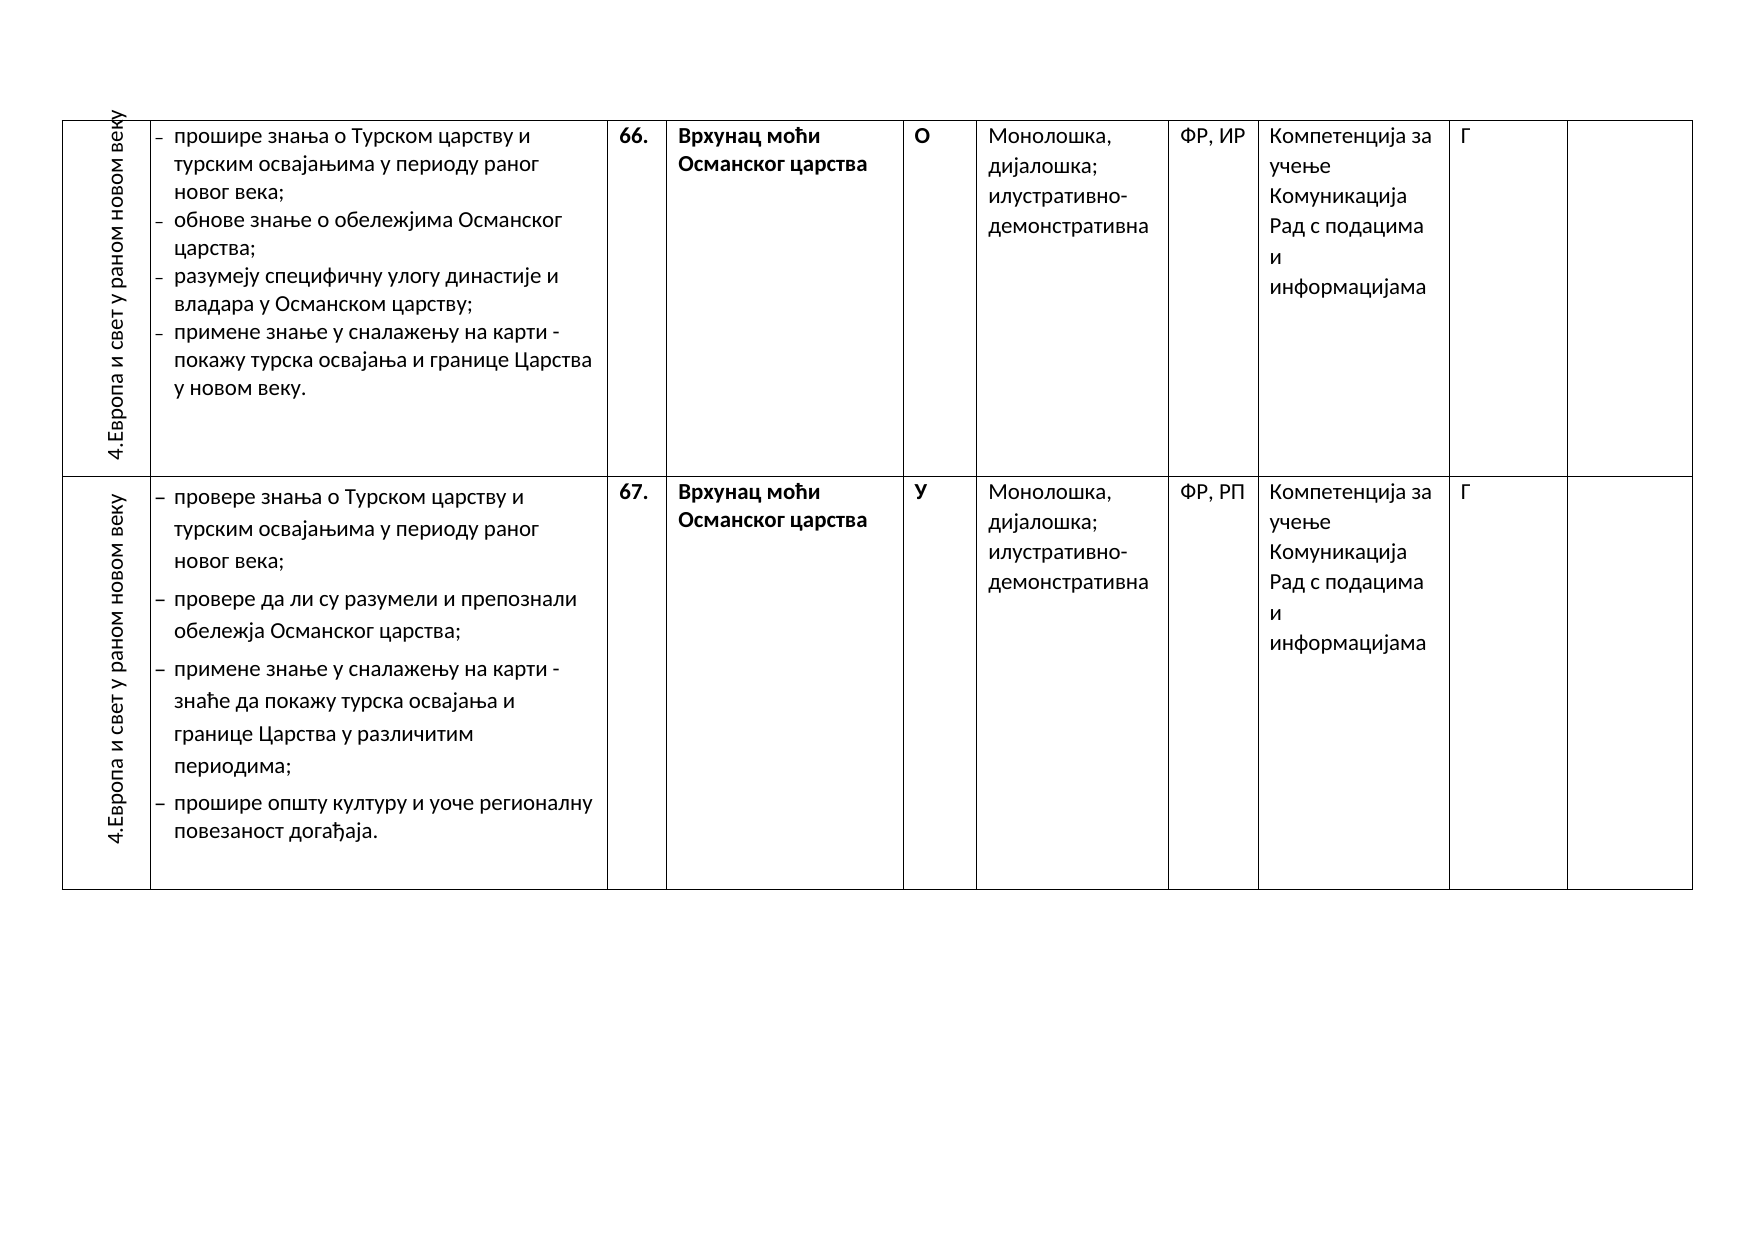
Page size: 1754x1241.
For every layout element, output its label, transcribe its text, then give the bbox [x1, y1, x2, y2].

table_cell Монолошка, дијалошка; илустративно-демонстративна [977, 121, 1168, 476]
table_cell 67. [608, 477, 666, 889]
table_cell Монолошка, дијалошка; илустративно-демонстративна [977, 477, 1168, 889]
table_cell [1568, 477, 1692, 889]
table_cell 4.Европа и свет у раном новом веку [63, 121, 150, 476]
table_cell О [904, 121, 976, 476]
table_cell ФР, ИР [1169, 121, 1258, 476]
table_cell провере знања о Турском царству и турским освајањима у периоду раног новог века; провере да ли су разумели и препознали обележја Османског царства; примене знање у сналажењу на карти - знаће да покажу турска освајања и границе Царства у различитим периодима; прошире општу културу и уоче регионалну повезаност догађаја. [151, 477, 607, 889]
table_cell Г [1450, 477, 1567, 889]
table_cell Г [1450, 121, 1567, 476]
table_cell ФР, РП [1169, 477, 1258, 889]
table_cell Врхунац моћи Османског царства [667, 477, 903, 889]
table_cell Компетенција за учење Комуникација Рад с подацима и информацијама [1259, 121, 1449, 476]
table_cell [1259, 477, 1449, 889]
table_cell У [904, 477, 976, 889]
table_cell 66. [608, 121, 666, 476]
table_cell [63, 477, 150, 889]
table_cell прошире знања о Турском царству и турским освајањима у периоду раног новог века; обнове знање о обележјима Османског царства; разумеју специфичну улогу династије и владара у Османском царству; примене знање у сналажењу на карти - покажу турска освајања и границе Царства у новом веку. [151, 121, 607, 476]
table_cell Врхунац моћи Османског царства [667, 121, 903, 476]
table_cell [1568, 121, 1692, 476]
